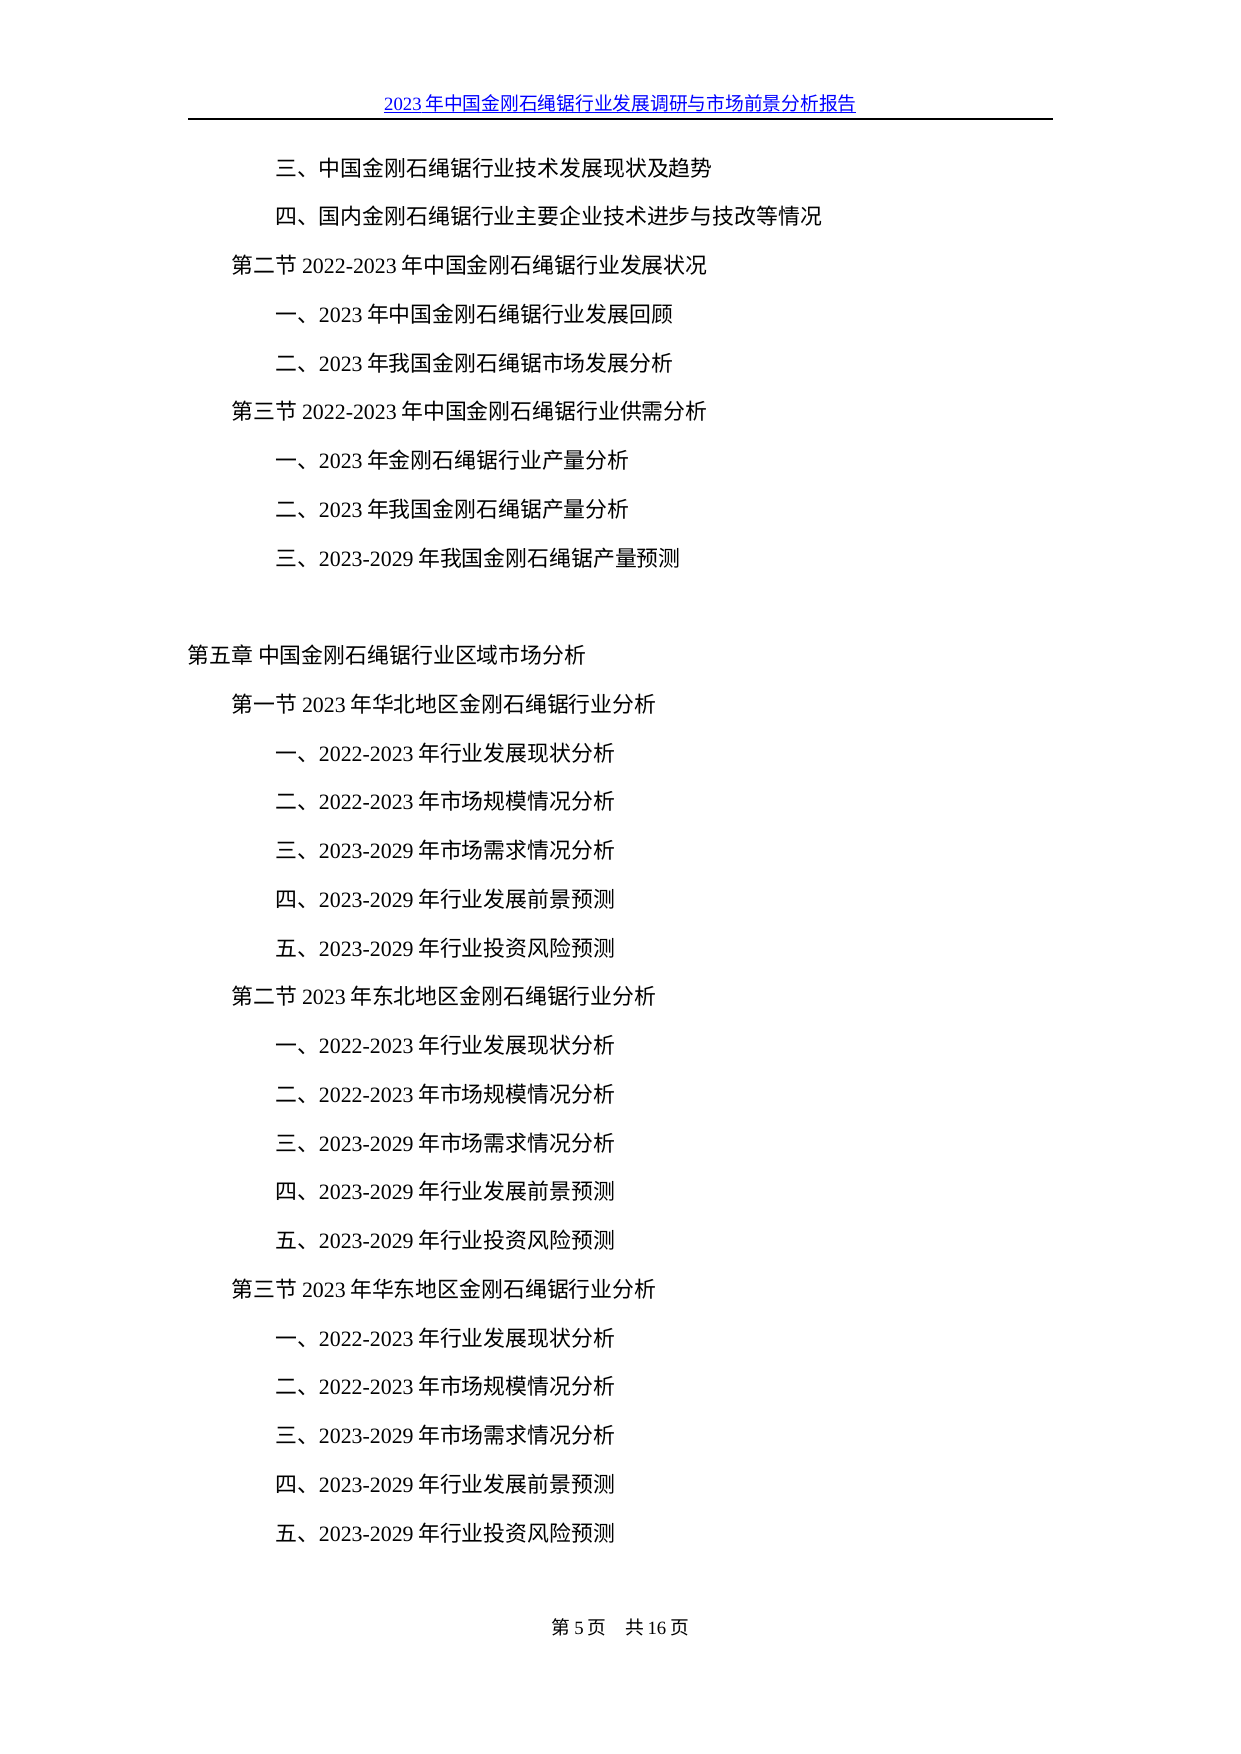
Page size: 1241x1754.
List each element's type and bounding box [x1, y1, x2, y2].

text [187, 150, 1053, 1548]
